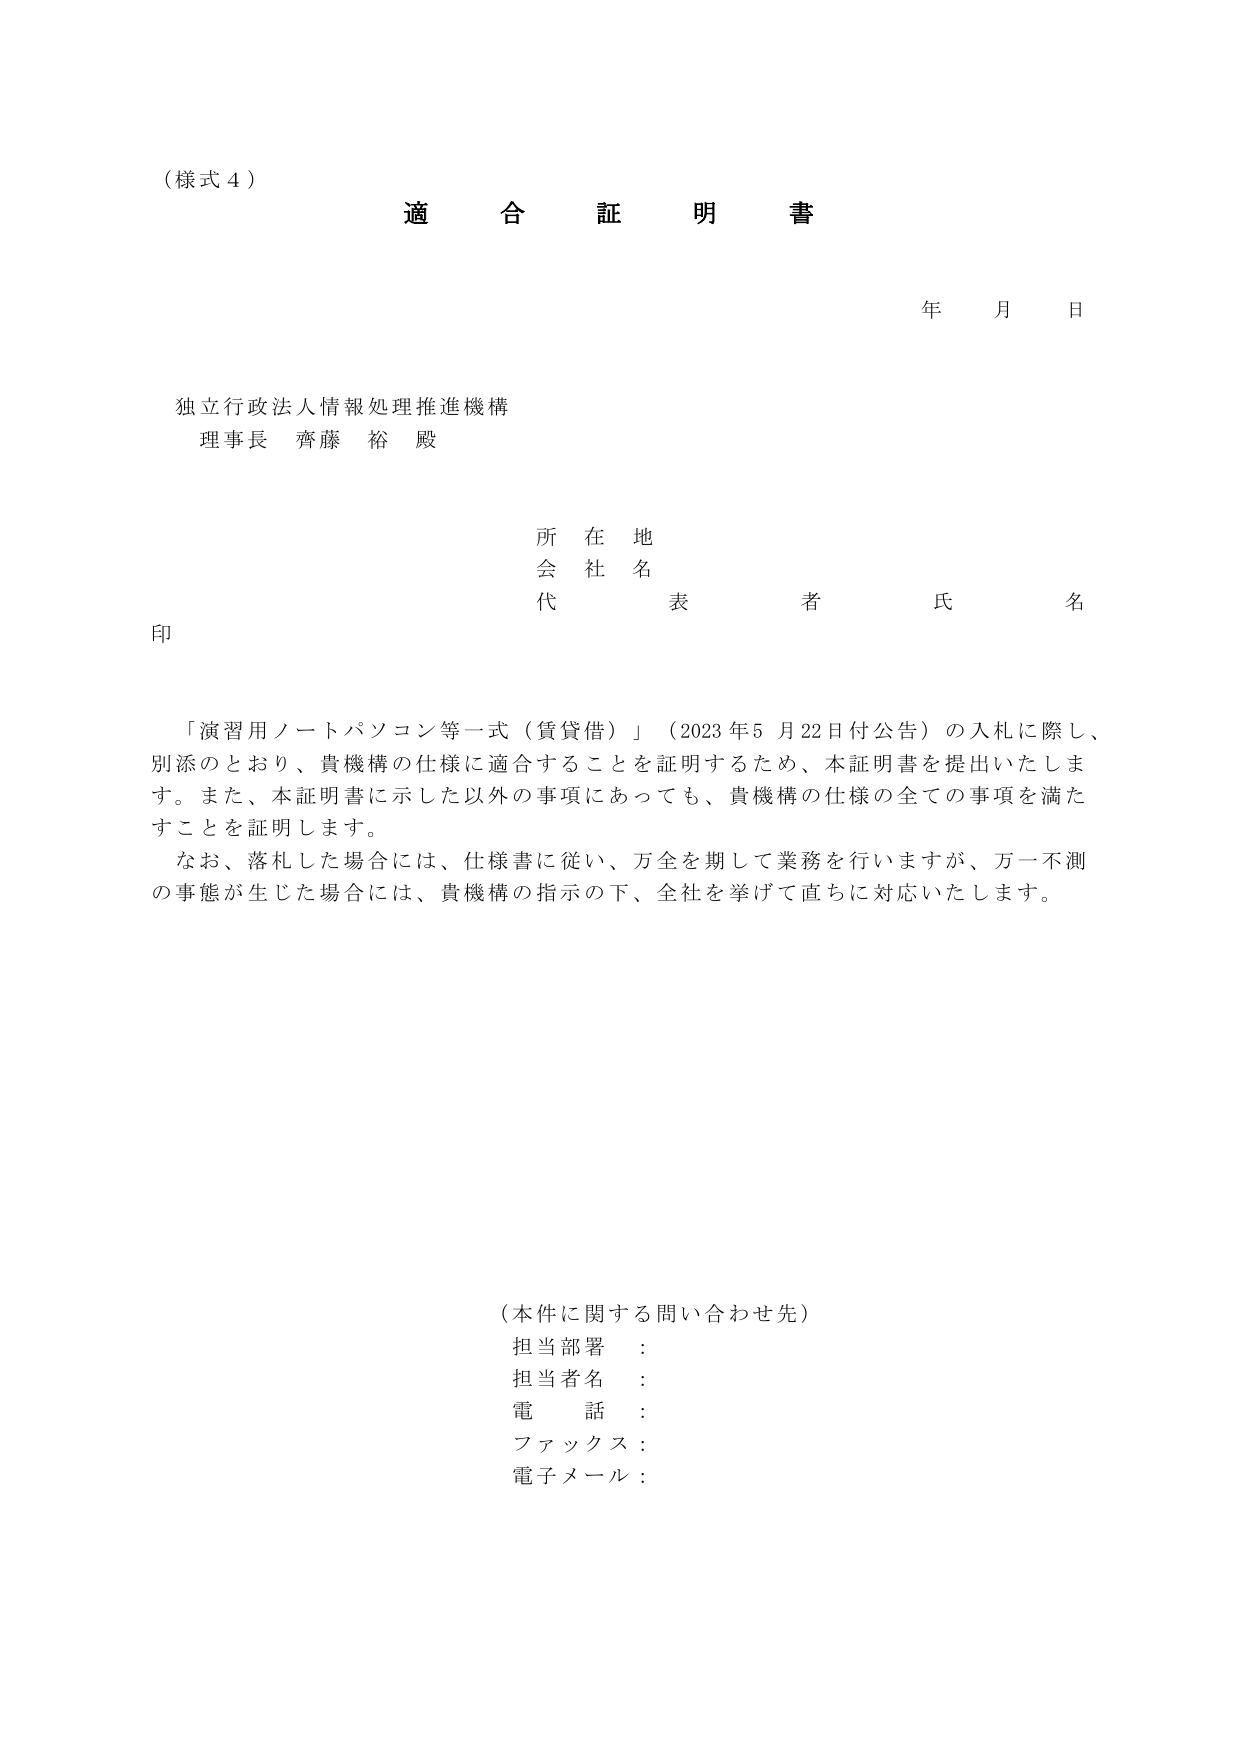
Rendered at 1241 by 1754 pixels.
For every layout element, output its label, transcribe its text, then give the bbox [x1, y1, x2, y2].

text 理事長 齊藤 裕 殿 [151, 423, 1089, 456]
text 代表者氏名 印 [151, 585, 1089, 650]
text 電子メール： [151, 1460, 1089, 1492]
text 独立行政法人情報処理推進機構 [151, 391, 1089, 423]
text （様式４） [151, 164, 1089, 197]
text （本件に関する問い合わせ先） [151, 1298, 1089, 1331]
text 「演習用ノートパソコン等一式（賃貸借）」（2023年5月22日付公告）の入札に際し、別添のとおり、貴機構の仕様に適合することを証明するため、本証明書を提出いたします。また、本証明書に示した以外の事項にあっても、貴機構の仕様の全ての事項を満たすことを証明します。 [151, 715, 1089, 844]
text 適 合 証 明 書 [151, 197, 1089, 229]
text ファックス： [151, 1428, 1089, 1460]
text 年 月 日 [151, 294, 1089, 326]
text なお、落札した場合には、仕様書に従い、万全を期して業務を行いますが、万一不測の事態が生じた場合には、貴機構の指示の下、全社を挙げて直ちに対応いたします。 [151, 844, 1089, 909]
text 会 社 名 [151, 553, 1089, 585]
text 所 在 地 [151, 521, 1089, 553]
text 担当者名 ： [151, 1363, 1089, 1395]
text 電 話 ： [151, 1395, 1089, 1428]
text 担当部署 ： [470, 1331, 1089, 1363]
